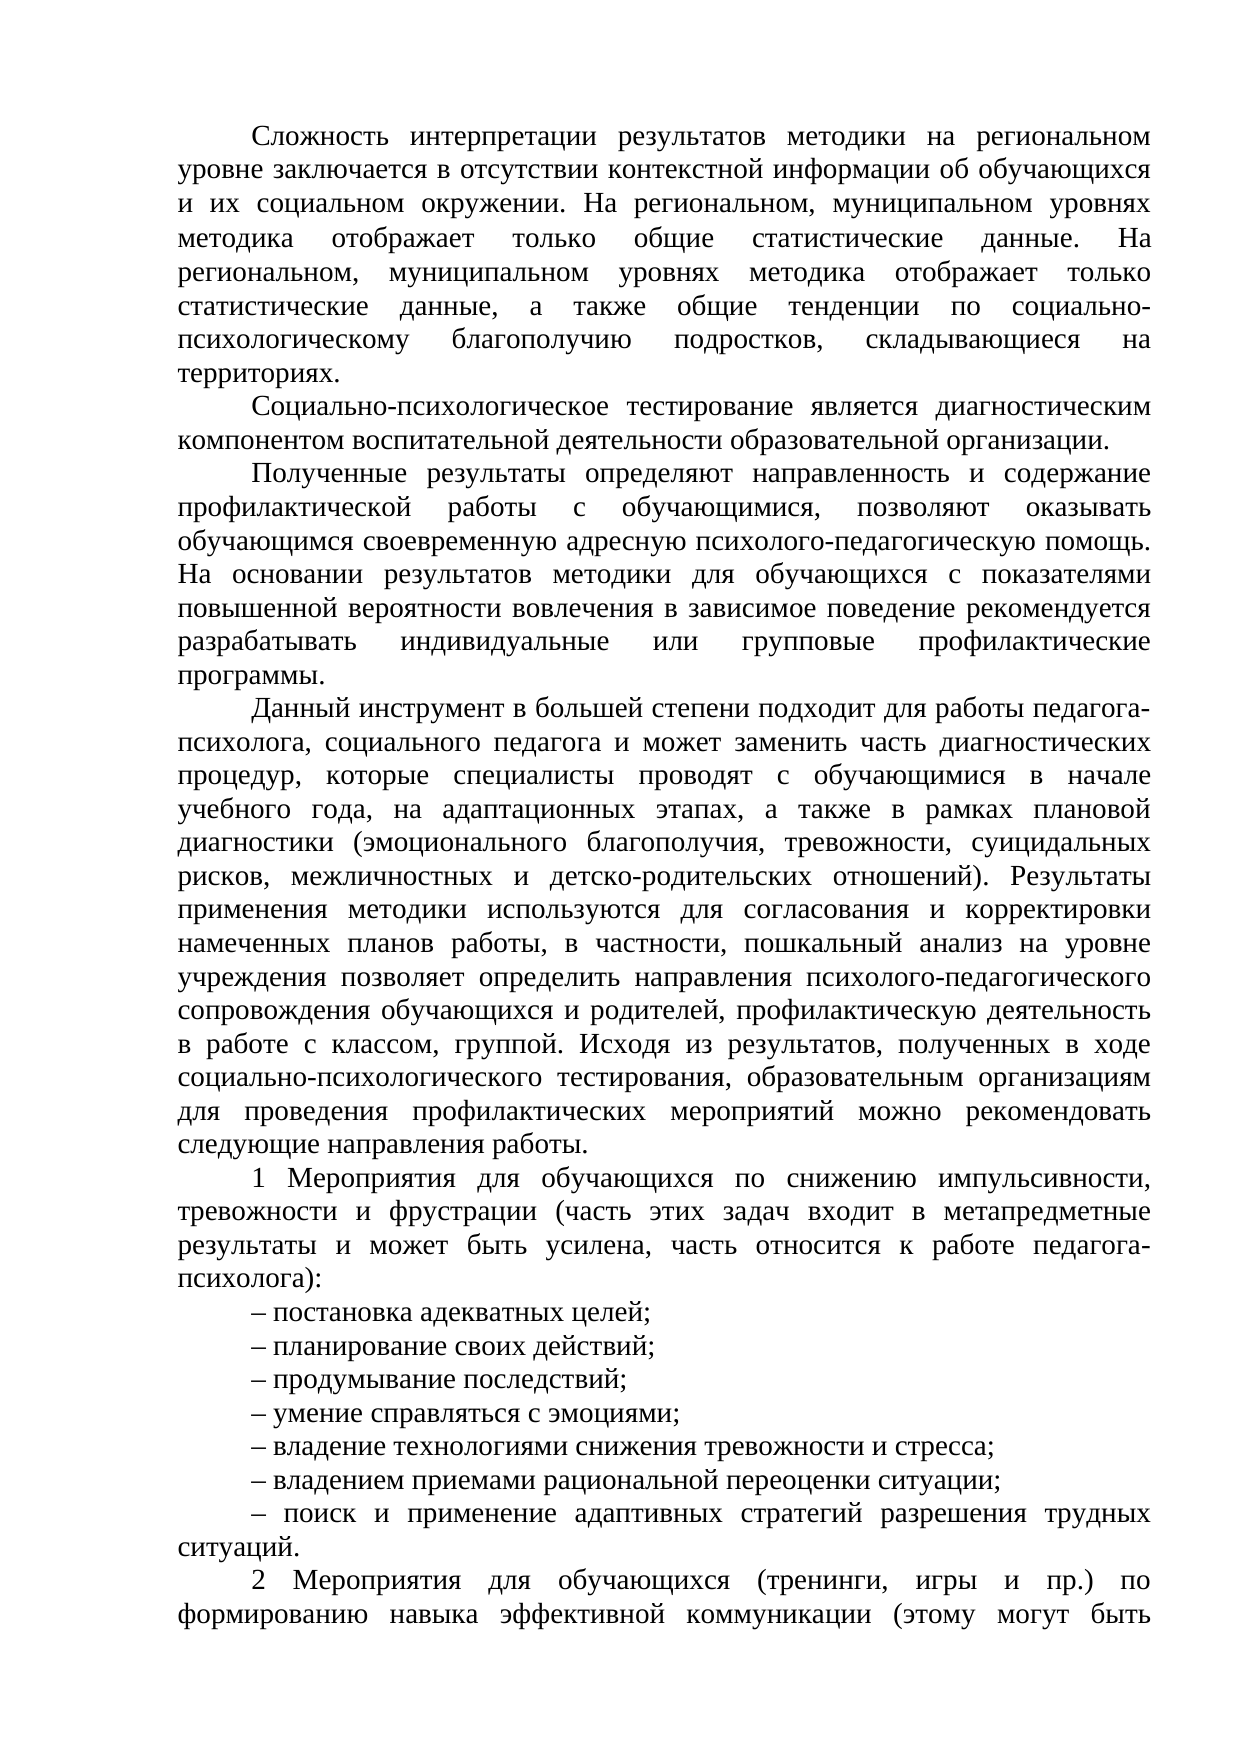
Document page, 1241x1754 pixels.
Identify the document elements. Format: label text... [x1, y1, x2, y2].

text Социально-психологическое тестирование является диагностическим компонентом воспитательной деятельности образовательной организации. [177, 388, 1152, 456]
text – постановка адекватных целей; [177, 1294, 1152, 1328]
text – поиск и применение адаптивных стратегий разрешения трудных ситуаций. [177, 1495, 1152, 1562]
text – владением приемами рациональной переоценки ситуации; [177, 1462, 1152, 1495]
text 1 Мероприятия для обучающихся по снижению импульсивности, тревожности и фрустрации (часть этих задач входит в метапредметные результаты и может быть усилена, часть относится к работе педагога-психолога): [177, 1160, 1152, 1294]
text – владение технологиями снижения тревожности и стресса; [177, 1428, 1152, 1462]
text Сложность интерпретации результатов методики на региональном уровне заключается в отсутствии контекстной информации об обучающихся и их социальном окружении. На региональном, муниципальном уровнях методика отображает только общие статистические данные. На региональном, муниципальном уровнях методика отображает только статистические данные, а также общие тенденции по социально-психологическому благополучию подростков, складывающиеся на территориях. [177, 118, 1152, 388]
text Полученные результаты определяют направленность и содержание профилактической работы с обучающимися, позволяют оказывать обучающимся своевременную адресную психолого-педагогическую помощь. На основании результатов методики для обучающихся с показателями повышенной вероятности вовлечения в зависимое поведение рекомендуется разрабатывать индивидуальные или групповые профилактические программы. [177, 456, 1152, 690]
text – планирование своих действий; [177, 1328, 1152, 1361]
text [177, 1562, 1152, 1629]
text – продумывание последствий; [177, 1361, 1152, 1395]
text – умение справляться с эмоциями; [177, 1395, 1152, 1428]
text Данный инструмент в большей степени подходит для работы педагога-психолога, социального педагога и может заменить часть диагностических процедур, которые специалисты проводят с обучающимися в начале учебного года, на адаптационных этапах, а также в рамках плановой диагностики (эмоционального благополучия, тревожности, суицидальных рисков, межличностных и детско-родительских отношений). Результаты применения методики используются для согласования и корректировки намеченных планов работы, в частности, пошкальный анализ на уровне учреждения позволяет определить направления психолого-педагогического сопровождения обучающихся и родителей, профилактическую деятельность в работе с классом, группой. Исходя из результатов, полученных в ходе социально-психологического тестирования, образовательным организациям для проведения профилактических мероприятий можно рекомендовать следующие направления работы. [177, 690, 1152, 1160]
